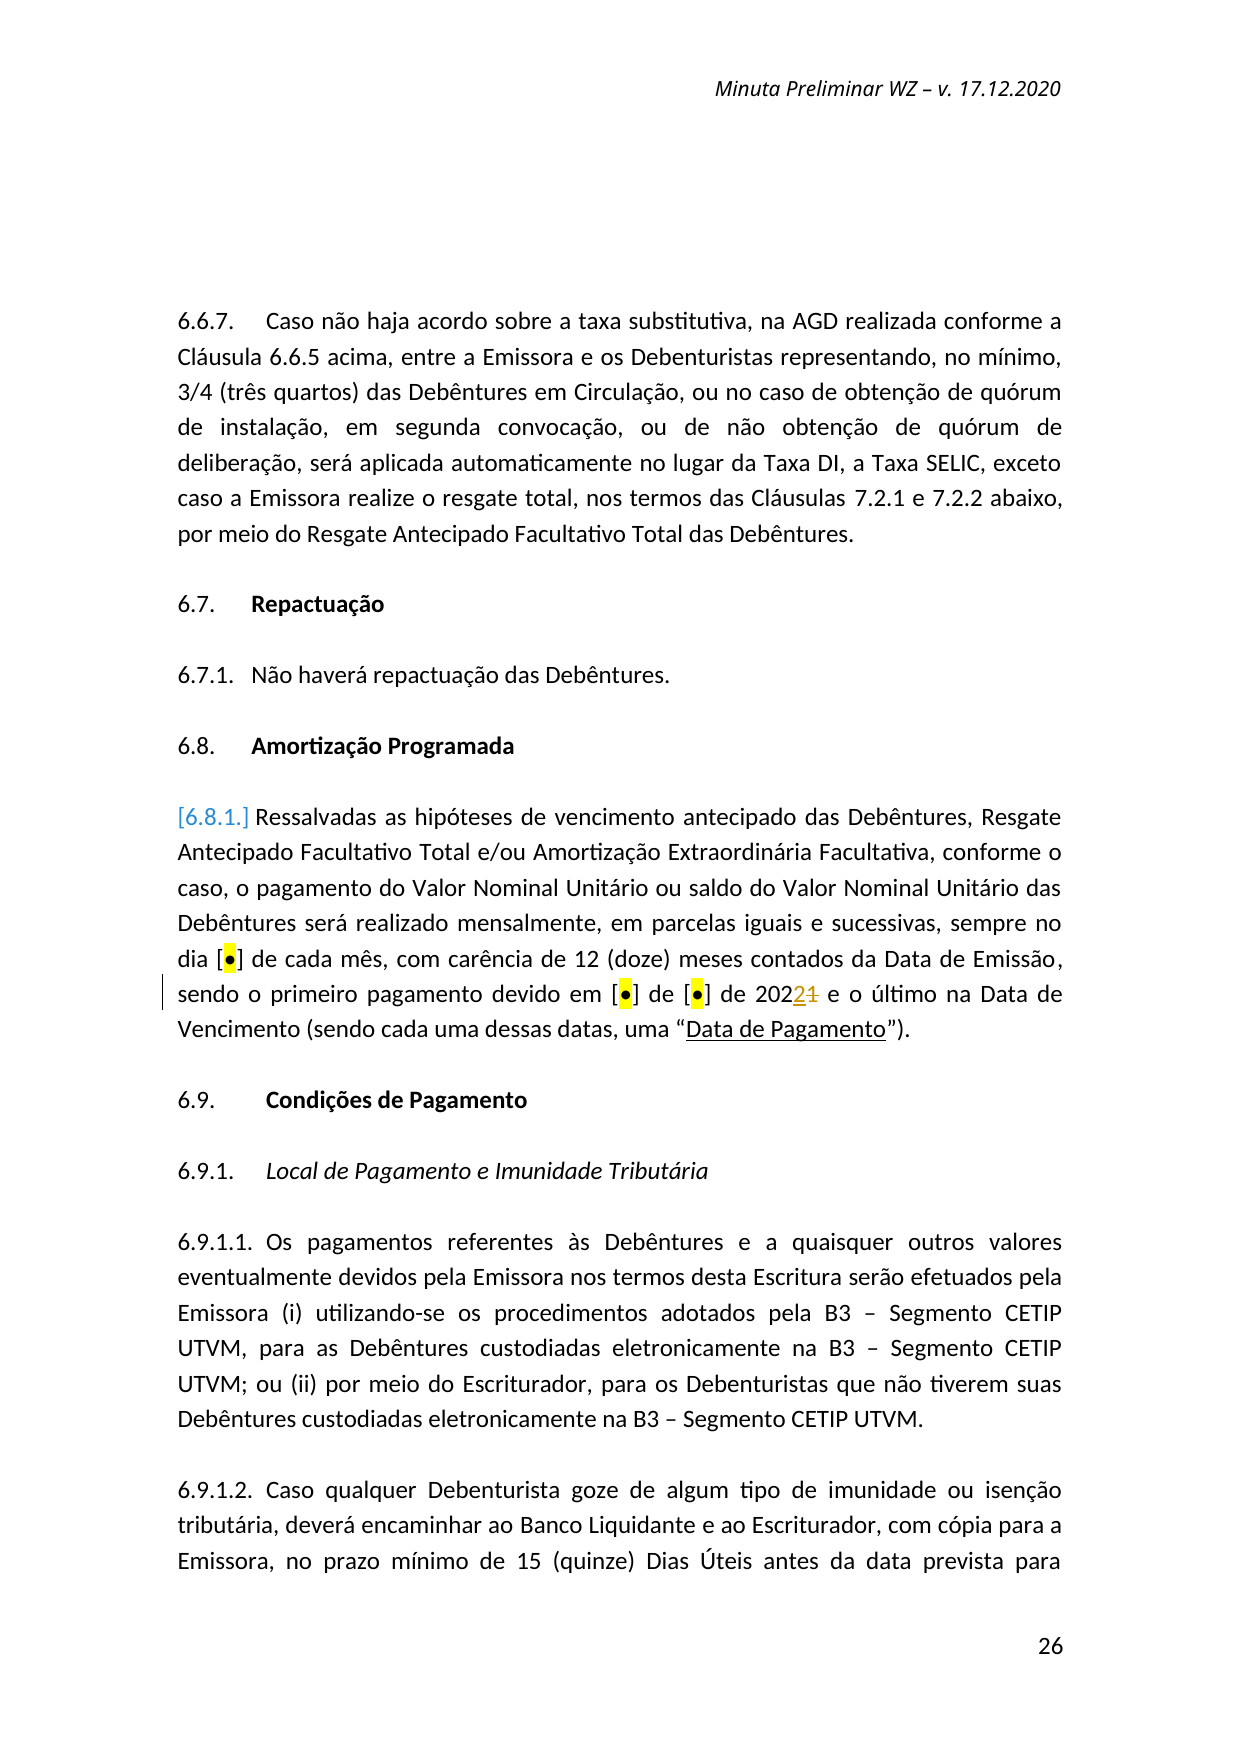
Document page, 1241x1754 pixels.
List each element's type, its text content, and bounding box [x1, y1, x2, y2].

list Ressalvadas as hipóteses de vencimento antecipado das Debêntures, Resgate Antecipado Facultativo Total e/ou Amortização Extraordinária Facultativa, conforme o caso, o pagamento do Valor Nominal Unitário ou saldo do Valor Nominal Unitário das Debêntures será realizado mensalmente, em parcelas iguais e sucessivas, sempre no dia [•] de cada mês, com carência de 12 (doze) meses contados da Data de Emissão, sendo o primeiro pagamento devido em [•] de [•] de 202 e o último na Data de Vencimento (sendo cada uma dessas datas, uma “Data de Pagamento”). [177, 797, 1063, 1045]
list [177, 1470, 1063, 1576]
list Amortização Programada [177, 726, 1063, 762]
list Repactuação [177, 584, 1063, 620]
list Local de Pagamento e Imunidade Tributária [177, 1151, 1063, 1187]
list Caso não haja acordo sobre a taxa substitutiva, na AGD realizada conforme a Cláusula 6.6.5 acima, entre a Emissora e os Debenturistas representando, no mínimo, 3/4 (três quartos) das Debêntures em Circulação, ou no caso de obtenção de quórum de instalação, em segunda convocação, ou de não obtenção de quórum de deliberação, será aplicada automaticamente no lugar da Taxa DI, a Taxa SELIC, exceto caso a Emissora realize o resgate total, nos termos das Cláusulas 7.2.1 e 7.2.2 abaixo, por meio do Resgate Antecipado Facultativo Total das Debêntures. [177, 301, 1063, 549]
list Não haverá repactuação das Debêntures. [177, 655, 1063, 691]
list Condições de Pagamento [177, 1080, 1063, 1116]
list Os pagamentos referentes às Debêntures e a quaisquer outros valores eventualmente devidos pela Emissora nos termos desta Escritura serão efetuados pela Emissora (i) utilizando-se os procedimentos adotados pela B3 – Segmento CETIP UTVM, para as Debêntures custodiadas eletronicamente na B3 – Segmento CETIP UTVM; ou (ii) por meio do Escriturador, para os Debenturistas que não tiverem suas Debêntures custodiadas eletronicamente na B3 – Segmento CETIP UTVM. [177, 1222, 1063, 1434]
